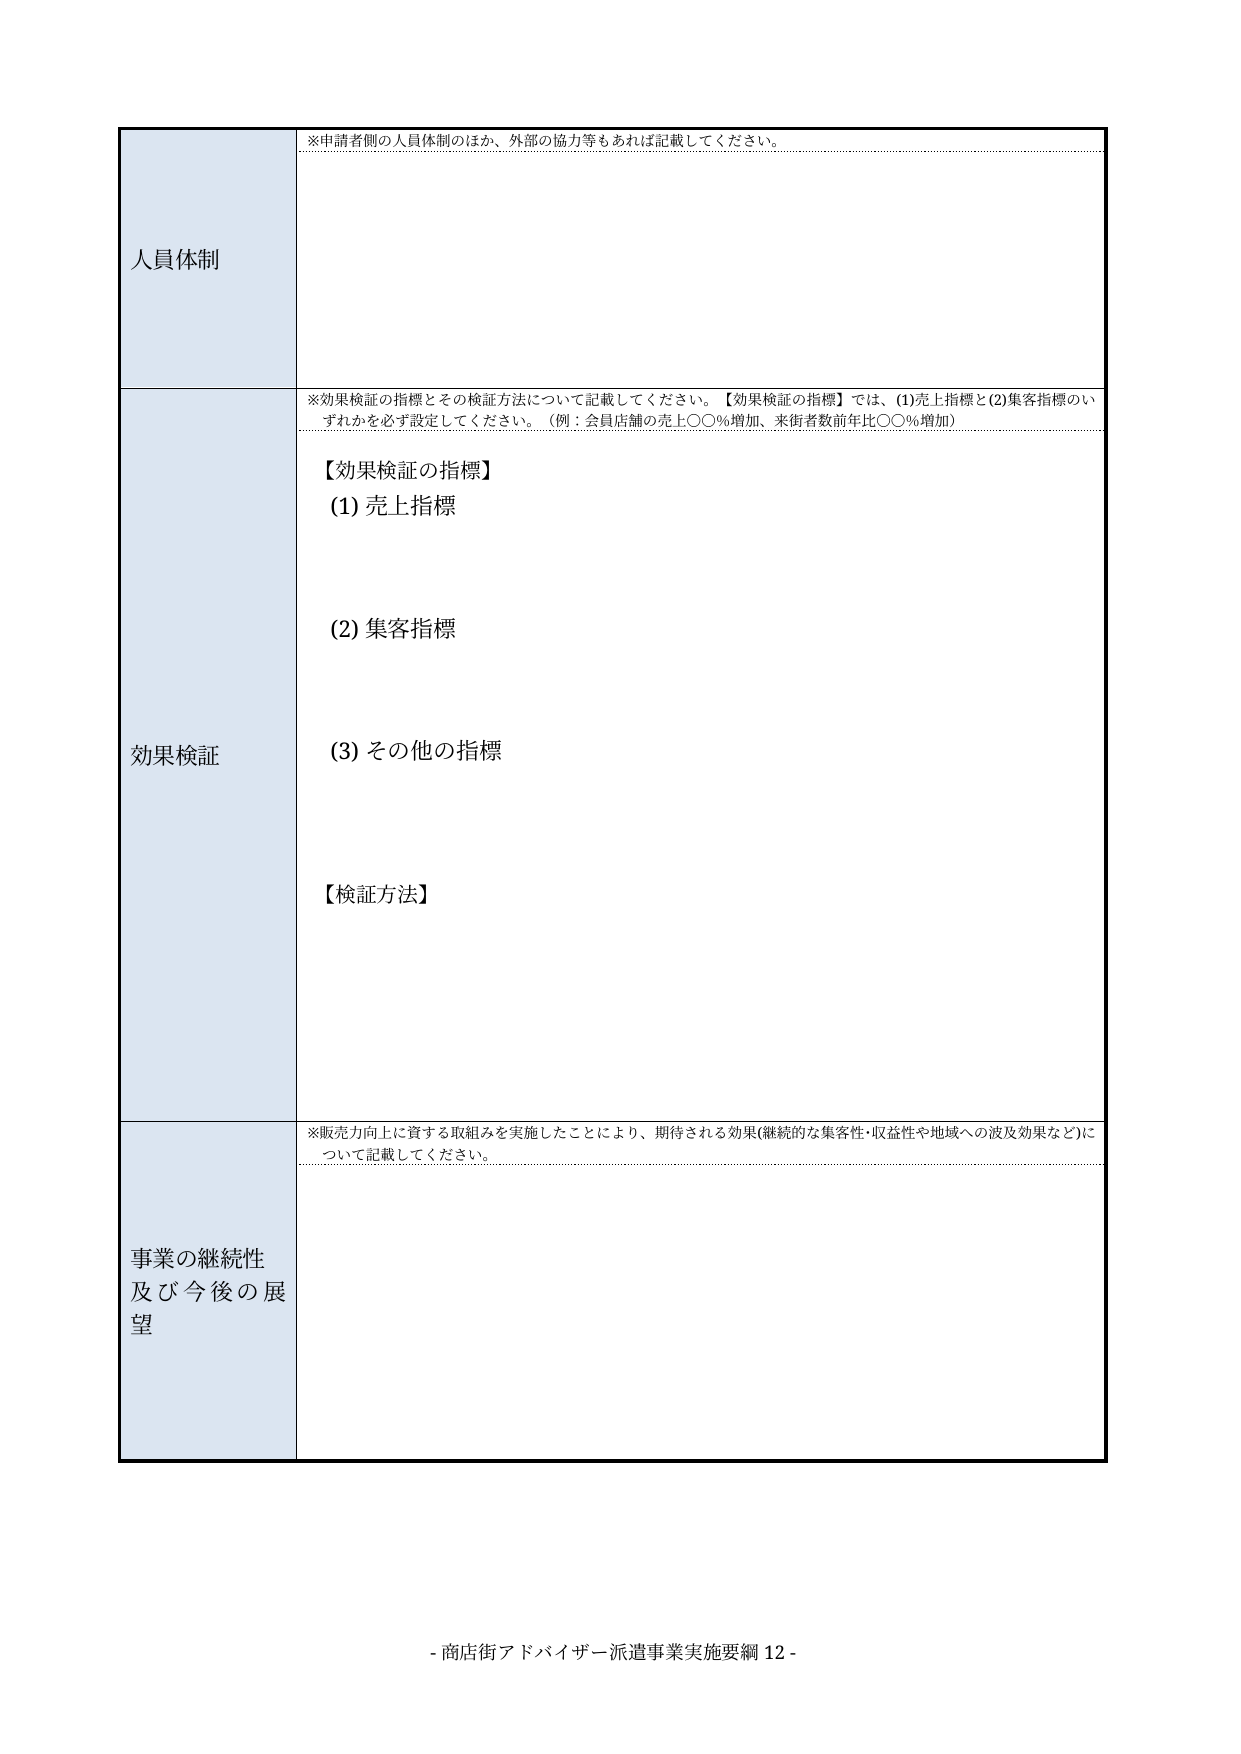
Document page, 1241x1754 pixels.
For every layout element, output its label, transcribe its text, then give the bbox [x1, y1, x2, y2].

table_cell [297, 1164, 1104, 1459]
table_cell ※販売力向上に資する取組みを実施したことにより、期待される効果(継続的な集客性･収益性や地域への波及効果など)について記載してください。 [297, 1122, 1104, 1164]
table_cell 事業の継続性 及び今後の展望 [121, 1122, 296, 1459]
table_header ※申請者側の人員体制のほか、外部の協力等もあれば記載してください。 [297, 130, 1104, 151]
table_cell 【効果検証の指標】 (1) 売上指標 (2) 集客指標 (3) その他の指標 【検証方法】 [297, 430, 1104, 1121]
table_cell ※効果検証の指標とその検証方法について記載してください。【効果検証の指標】では、(1)売上指標と(2)集客指標のいずれかを必ず設定してください。（例：会員店舗の売上〇〇％増加、来街者数前年比〇〇％増加） [297, 389, 1104, 430]
table_cell 効果検証 [121, 389, 296, 1121]
table_cell [297, 151, 1104, 387]
table_header 人員体制 [121, 130, 296, 387]
